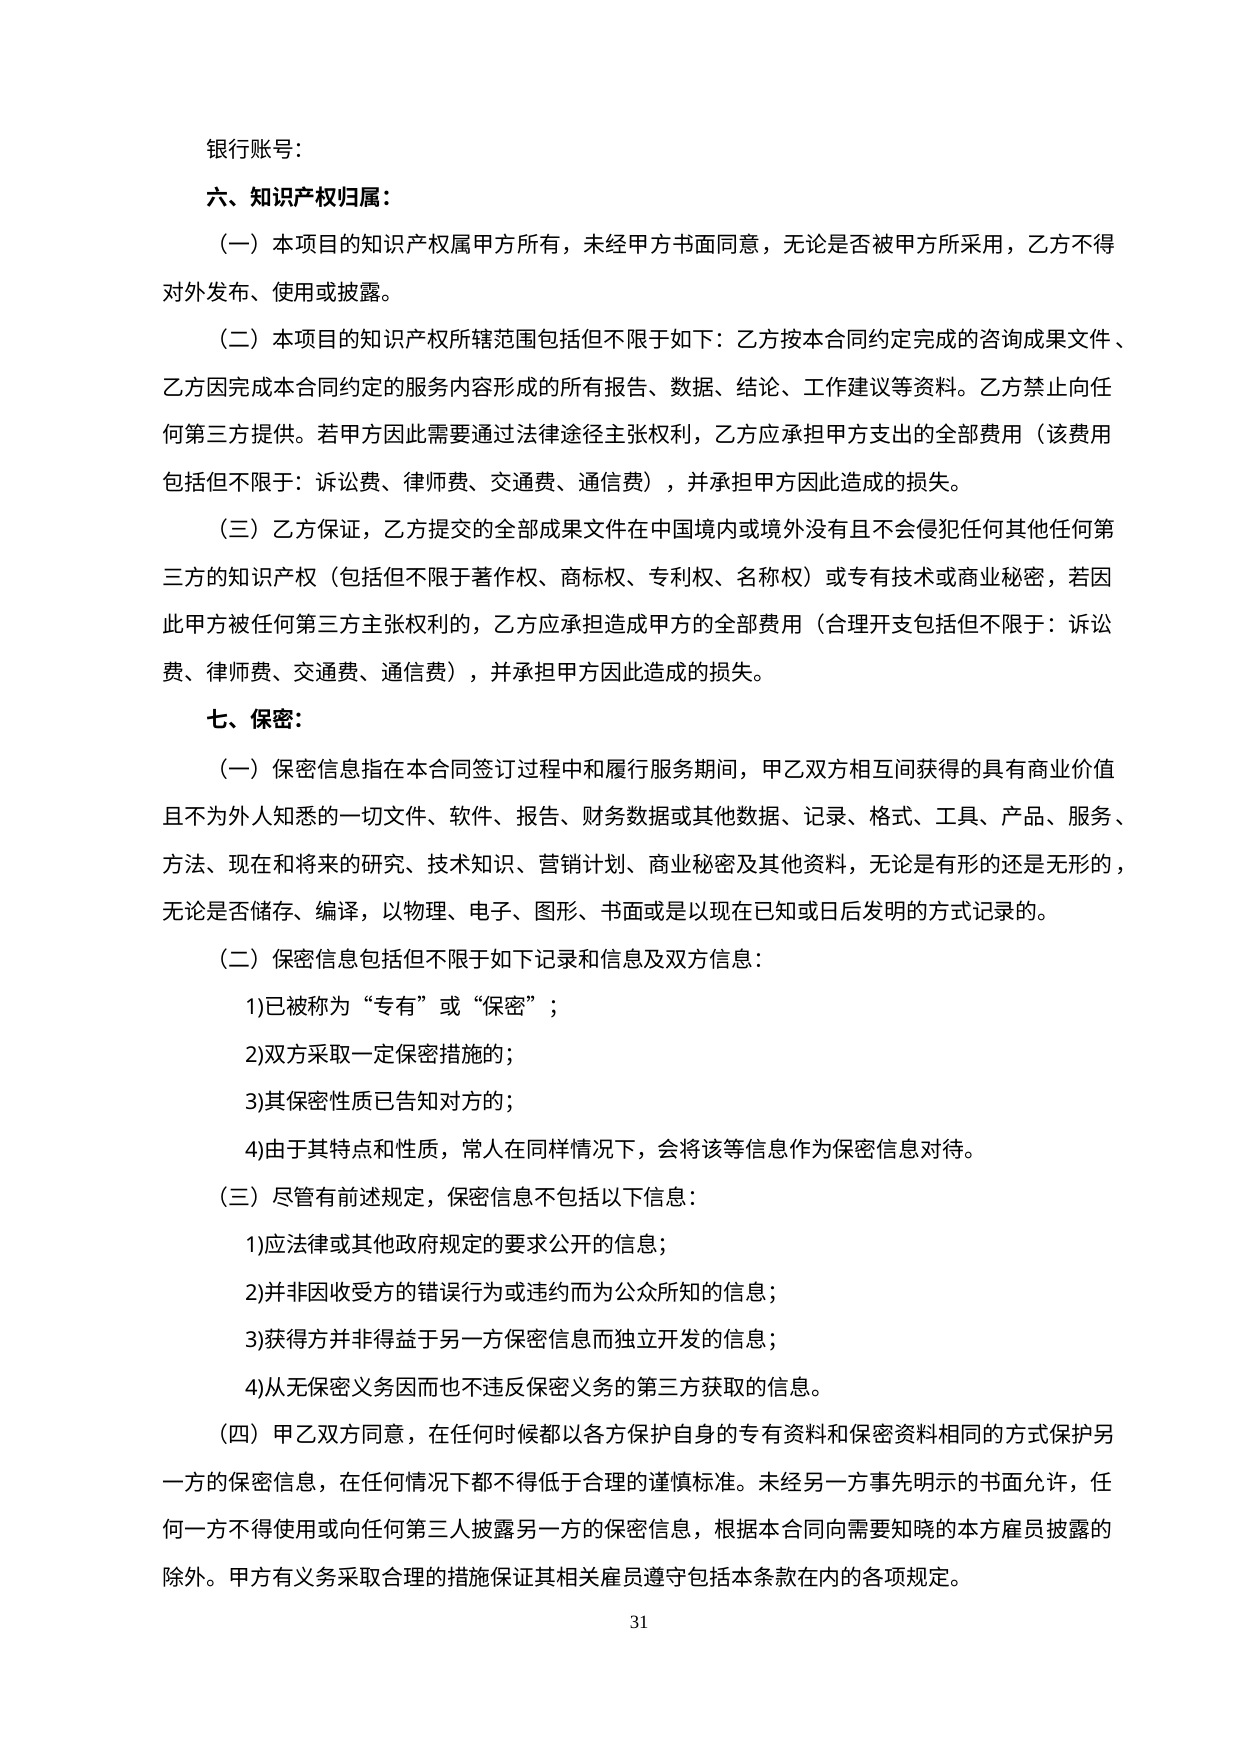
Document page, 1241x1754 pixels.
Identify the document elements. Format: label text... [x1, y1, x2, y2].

text 2)双方采取一定保密措施的； [154, 1034, 1124, 1068]
text （二）本项目的知识产权所辖范围包括但不限于如下：乙方按本合同约定完成的咨询成果文件、乙方因完成本合同约定的服务内容形成的所有报告、数据、结论、工作建议等资料。乙方禁止向任何第三方提供。若甲方因此需要通过法律途径主张权利，乙方应承担甲方支出的全部费用（该费用包括但不限于：诉讼费、律师费、交通费、通信费），并承担甲方因此造成的损失。 [162, 322, 1116, 496]
text （一）保密信息指在本合同签订过程中和履行服务期间，甲乙双方相互间获得的具有商业价值且不为外人知悉的一切文件、软件、报告、财务数据或其他数据、记录、格式、工具、产品、服务、方法、现在和将来的研究、技术知识、营销计划、商业秘密及其他资料，无论是有形的还是无形的，无论是否储存、编译，以物理、电子、图形、书面或是以现在已知或日后发明的方式记录的。 [154, 749, 1124, 926]
text （三）乙方保证，乙方提交的全部成果文件在中国境内或境外没有且不会侵犯任何其他任何第三方的知识产权（包括但不限于著作权、商标权、专利权、名称权）或专有技术或商业秘密，若因此甲方被任何第三方主张权利的，乙方应承担造成甲方的全部费用（合理开支包括但不限于：诉讼费、律师费、交通费、通信费），并承担甲方因此造成的损失。 [162, 512, 1116, 686]
list 保密： [162, 702, 1116, 734]
list 知识产权归属： [162, 179, 1116, 211]
text （四）甲乙双方同意，在任何时候都以各方保护自身的专有资料和保密资料相同的方式保护另一方的保密信息，在任何情况下都不得低于合理的谨慎标准。未经另一方事先明示的书面允许，任何一方不得使用或向任何第三人披露另一方的保密信息，根据本合同向需要知晓的本方雇员披露的除外。甲方有义务采取合理的措施保证其相关雇员遵守包括本条款在内的各项规定。 [154, 1415, 1124, 1594]
text 3)其保密性质已告知对方的； [154, 1082, 1124, 1116]
text 银行账号： [162, 132, 1116, 164]
text 3)获得方并非得益于另一方保密信息而独立开发的信息； [154, 1320, 1124, 1354]
text （一）本项目的知识产权属甲方所有，未经甲方书面同意，无论是否被甲方所采用，乙方不得对外发布、使用或披露。 [162, 227, 1116, 306]
text 4)从无保密义务因而也不违反保密义务的第三方获取的信息。 [154, 1368, 1124, 1402]
text （三）尽管有前述规定，保密信息不包括以下信息： [154, 1177, 1124, 1211]
text 1)应法律或其他政府规定的要求公开的信息； [154, 1225, 1124, 1259]
text 4)由于其特点和性质，常人在同样情况下，会将该等信息作为保密信息对待。 [154, 1130, 1124, 1164]
text 1)已被称为“专有”或“保密”； [154, 987, 1124, 1021]
text （二）保密信息包括但不限于如下记录和信息及双方信息： [154, 939, 1124, 973]
text 2)并非因收受方的错误行为或违约而为公众所知的信息； [154, 1272, 1124, 1306]
